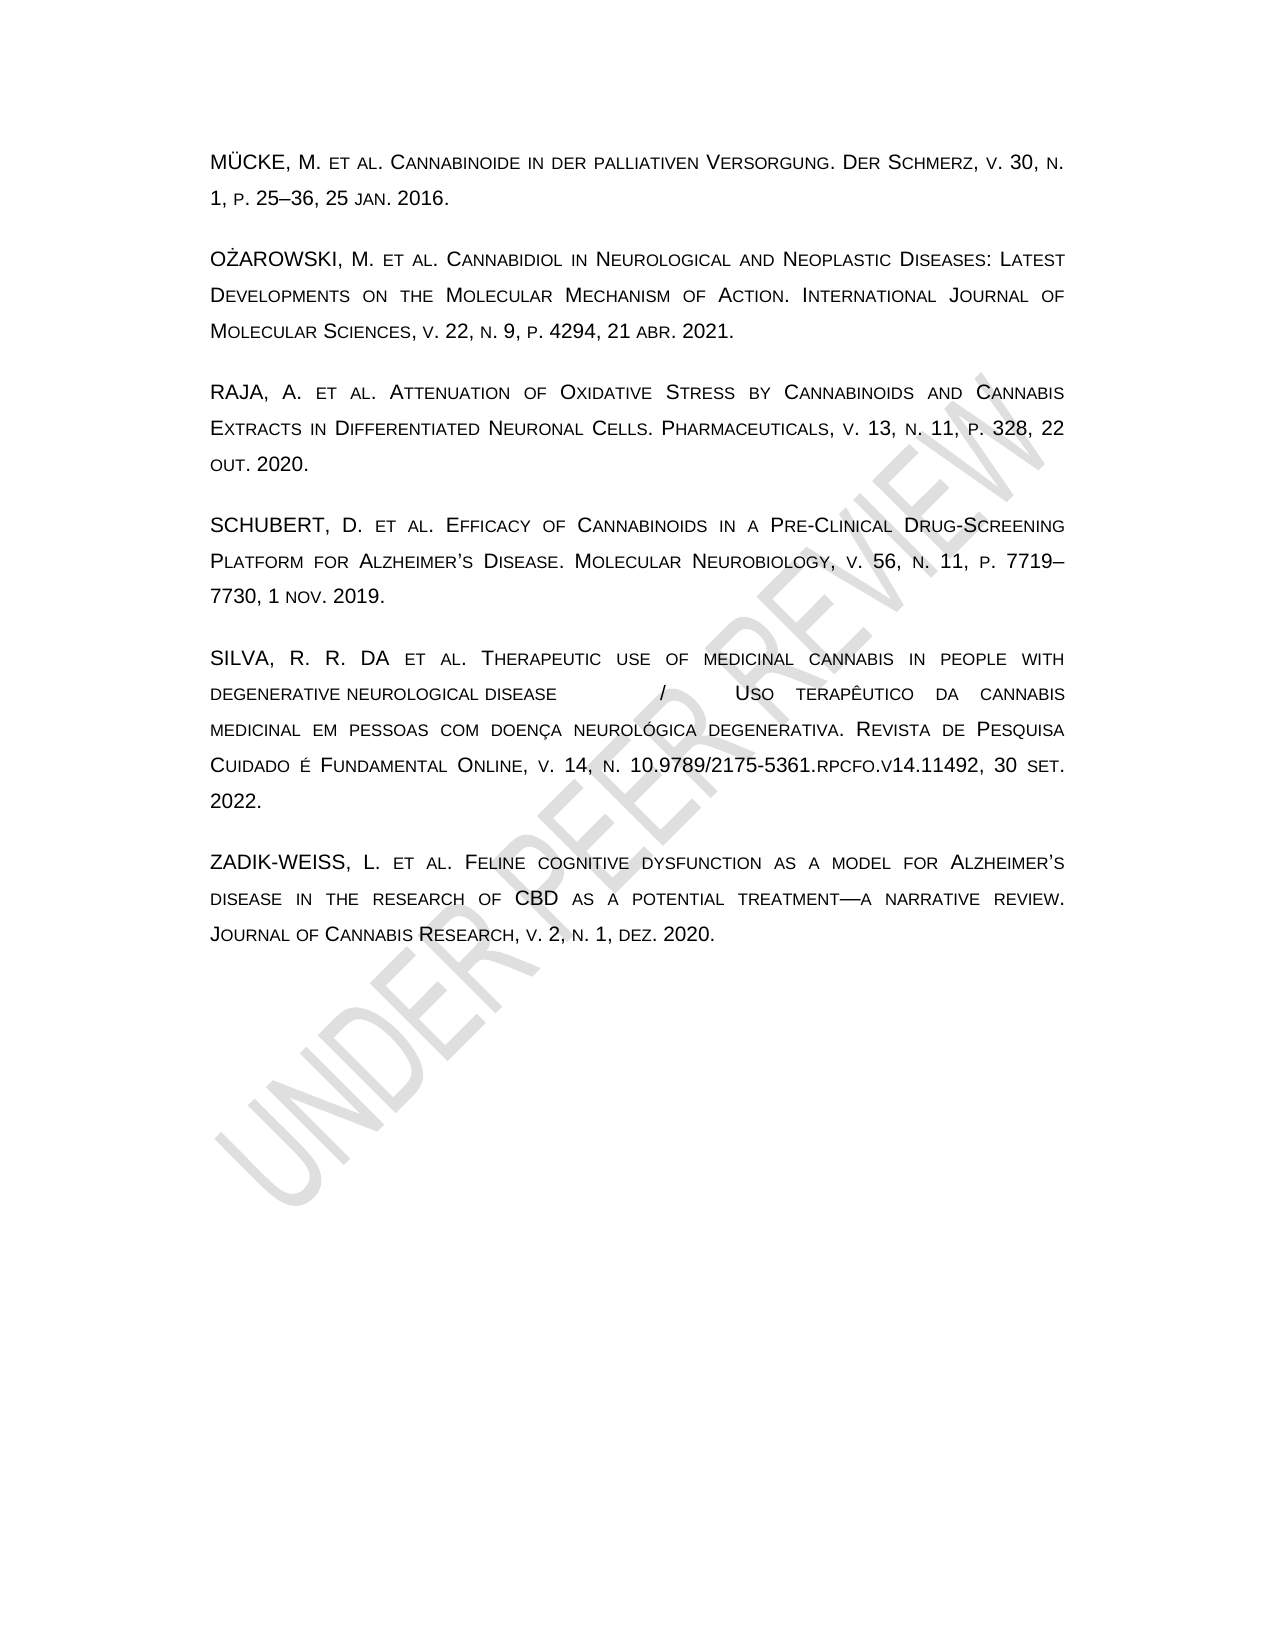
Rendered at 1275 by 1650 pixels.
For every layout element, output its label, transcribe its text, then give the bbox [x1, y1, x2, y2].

text SCHUBERT, D. et al. Efficacy of Cannabinoids in a Pre-Clinical Drug-Screening Platform for Alzheimer’s Disease. Molecular Neurobiology, v. 56, n. 11, p. 7719–7730, 1 nov. 2019. [210, 512, 1065, 608]
text OŻAROWSKI, M. et al. Cannabidiol in Neurological and Neoplastic Diseases: Latest Developments on the Molecular Mechanism of Action. International Journal of Molecular Sciences, v. 22, n. 9, p. 4294, 21 abr. 2021. [210, 247, 1065, 343]
text RAJA, A. et al. Attenuation of Oxidative Stress by Cannabinoids and Cannabis Extracts in Differentiated Neuronal Cells. Pharmaceuticals, v. 13, n. 11, p. 328, 22 out. 2020. [210, 380, 1065, 476]
text SILVA, R. R. DA et al. Therapeutic use of medicinal cannabis in people with degenerative neurological disease / Uso terapêutico da cannabis medicinal em pessoas com doença neurológica degenerativa. Revista de Pesquisa Cuidado é Fundamental Online, v. 14, n. 10.9789/2175-5361.rpcfo.v14.11492, 30 set. 2022. [210, 645, 1065, 813]
text MÜCKE, M. et al. Cannabinoide in der palliativen Versorgung. Der Schmerz, v. 30, n. 1, p. 25–36, 25 jan. 2016. [210, 150, 1065, 210]
text ZADIK-WEISS, L. et al. Feline cognitive dysfunction as a model for Alzheimer’s disease in the research of CBD as a potential treatment—a narrative review. Journal of Cannabis Research, v. 2, n. 1, dez. 2020. [210, 850, 1065, 946]
